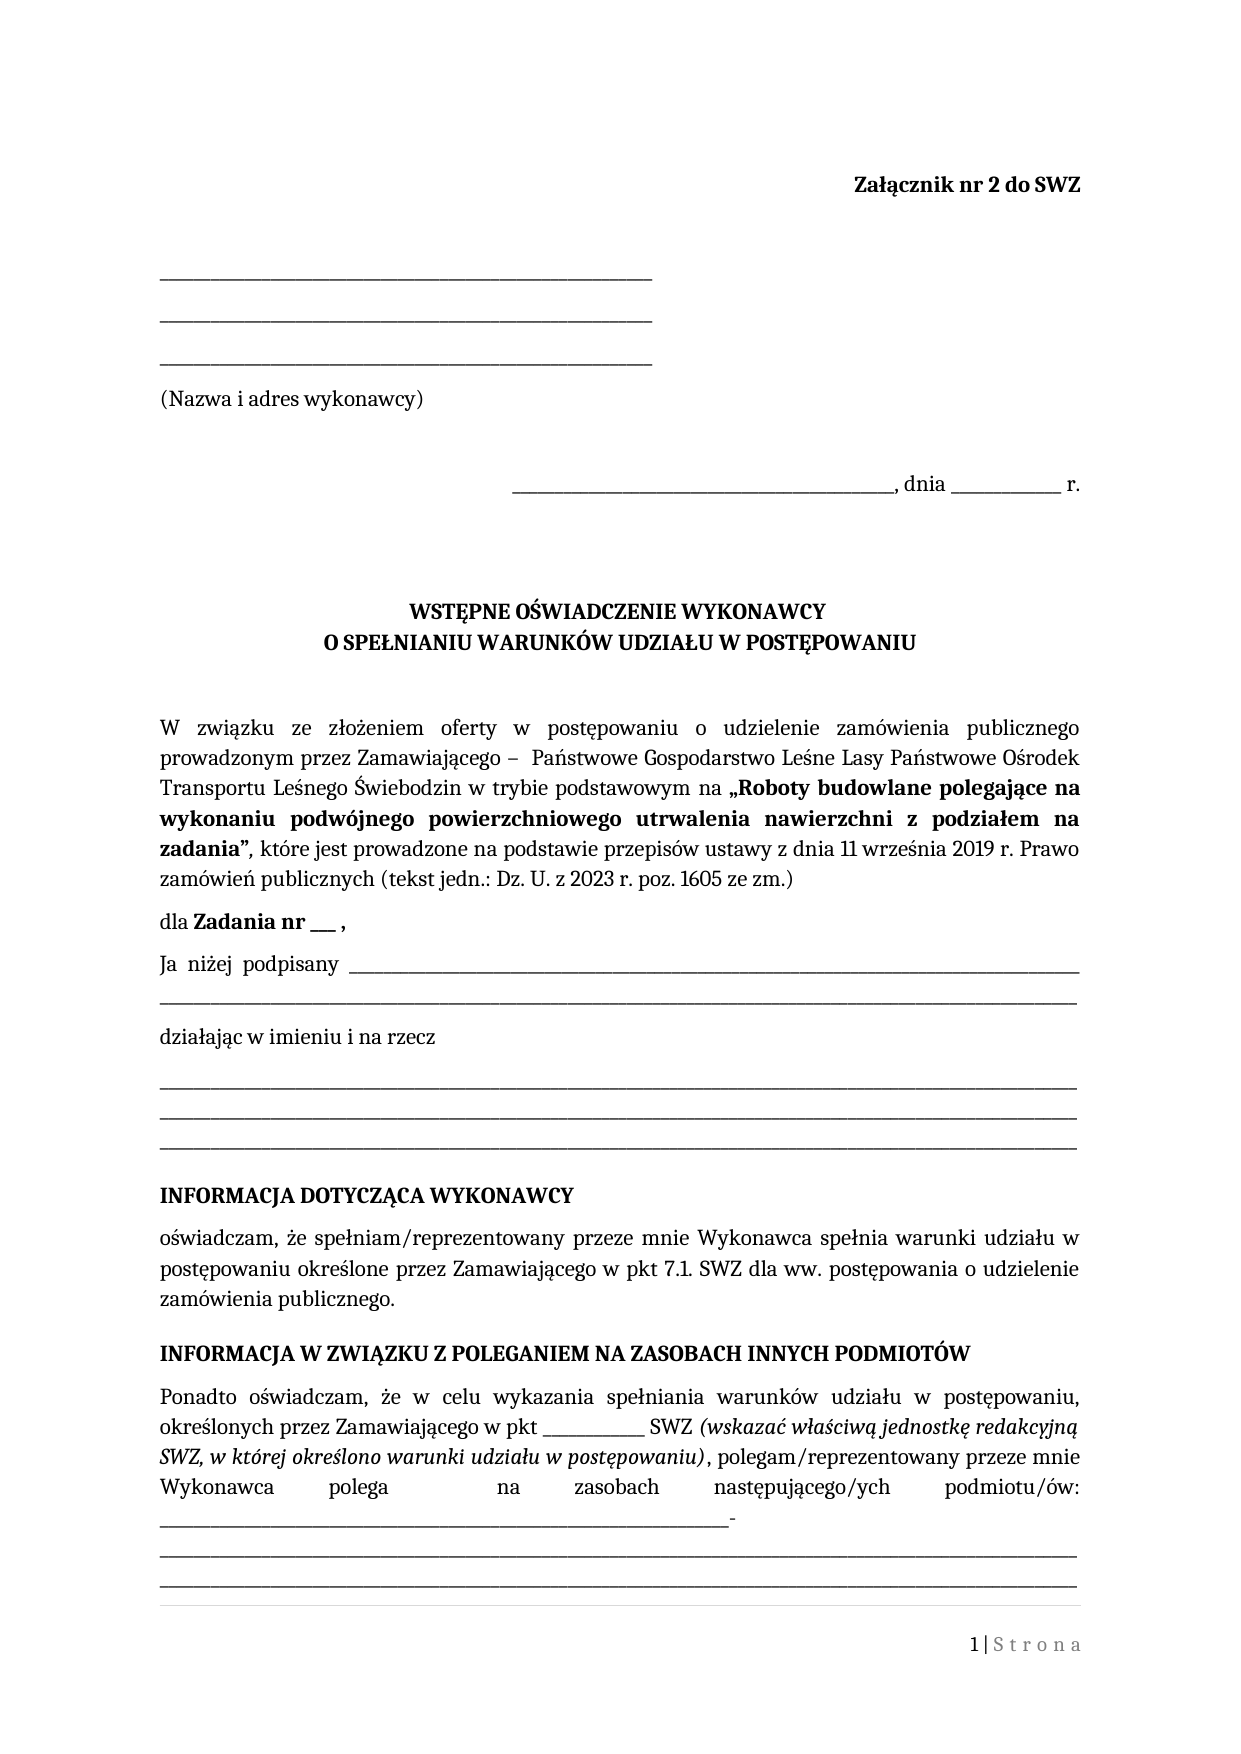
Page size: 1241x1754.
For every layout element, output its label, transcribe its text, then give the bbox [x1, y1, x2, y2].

text działając w imieniu i na rzecz [159, 1024, 1081, 1050]
text Ja niżej podpisany ______________________________________________________________________________________ ____________________________________________________________________________________________________________ [159, 951, 1081, 1008]
text INFORMACJA DOTYCZĄCA WYKONAWCY [159, 1182, 1081, 1209]
text __________________________________________________________ [159, 300, 1081, 326]
text WSTĘPNE OŚWIADCZENIE WYKONAWCY O SPEŁNIANIU WARUNKÓW UDZIAŁU W POSTĘPOWANIU [159, 599, 1081, 656]
text __________________________________________________________ [159, 343, 1081, 369]
text ____________________________________________________________________________________________________________ [159, 1565, 1081, 1591]
text oświadczam, że spełniam/reprezentowany przeze mnie Wykonawca spełnia warunki udziału w postępowaniu określone przez Zamawiającego w pkt 7.1. SWZ dla ww. postępowania o udzielenie zamówienia publicznego. [159, 1225, 1081, 1312]
text Ponadto oświadczam, że w celu wykazania spełniania warunków udziału w postępowaniu, określonych przez Zamawiającego w pkt ____________ SWZ (wskazać właściwą jednostkę redakcyjną SWZ, w której określono warunki udziału w postępowaniu), polegam/reprezentowany przeze mnie Wykonawca polega na zasobach następującego/ych podmiotu/ów: ___________________________________________________________________- ____________________________________________________________________________________________________________ [159, 1383, 1081, 1561]
text _____________________________________________, dnia _____________ r. [159, 471, 1081, 497]
text __________________________________________________________ [159, 257, 1081, 284]
text INFORMACJA W ZWIĄZKU Z POLEGANIEM NA ZASOBACH INNYCH PODMIOTÓW [159, 1341, 1081, 1367]
text dla Zadania nr ___ , [159, 908, 1081, 935]
text ____________________________________________________________________________________________________________________________________________________________________________________________________________________________________________________________________________________________________________________________________ [159, 1067, 1081, 1153]
text (Nazwa i adres wykonawcy) [159, 386, 1081, 412]
text Załącznik nr 2 do SWZ [159, 172, 1081, 198]
text W związku ze złożeniem oferty w postępowaniu o udzielenie zamówienia publicznego prowadzonym przez Zamawiającego – Państwowe Gospodarstwo Leśne Lasy Państwowe Ośrodek Transportu Leśnego Świebodzin w trybie podstawowym na „Roboty budowlane polegające na wykonaniu podwójnego powierzchniowego utrwalenia nawierzchni z podziałem na zadania”, które jest prowadzone na podstawie przepisów ustawy z dnia 11 września 2019 r. Prawo zamówień publicznych (tekst jedn.: Dz. U. z 2023 r. poz. 1605 ze zm.) [159, 715, 1081, 892]
